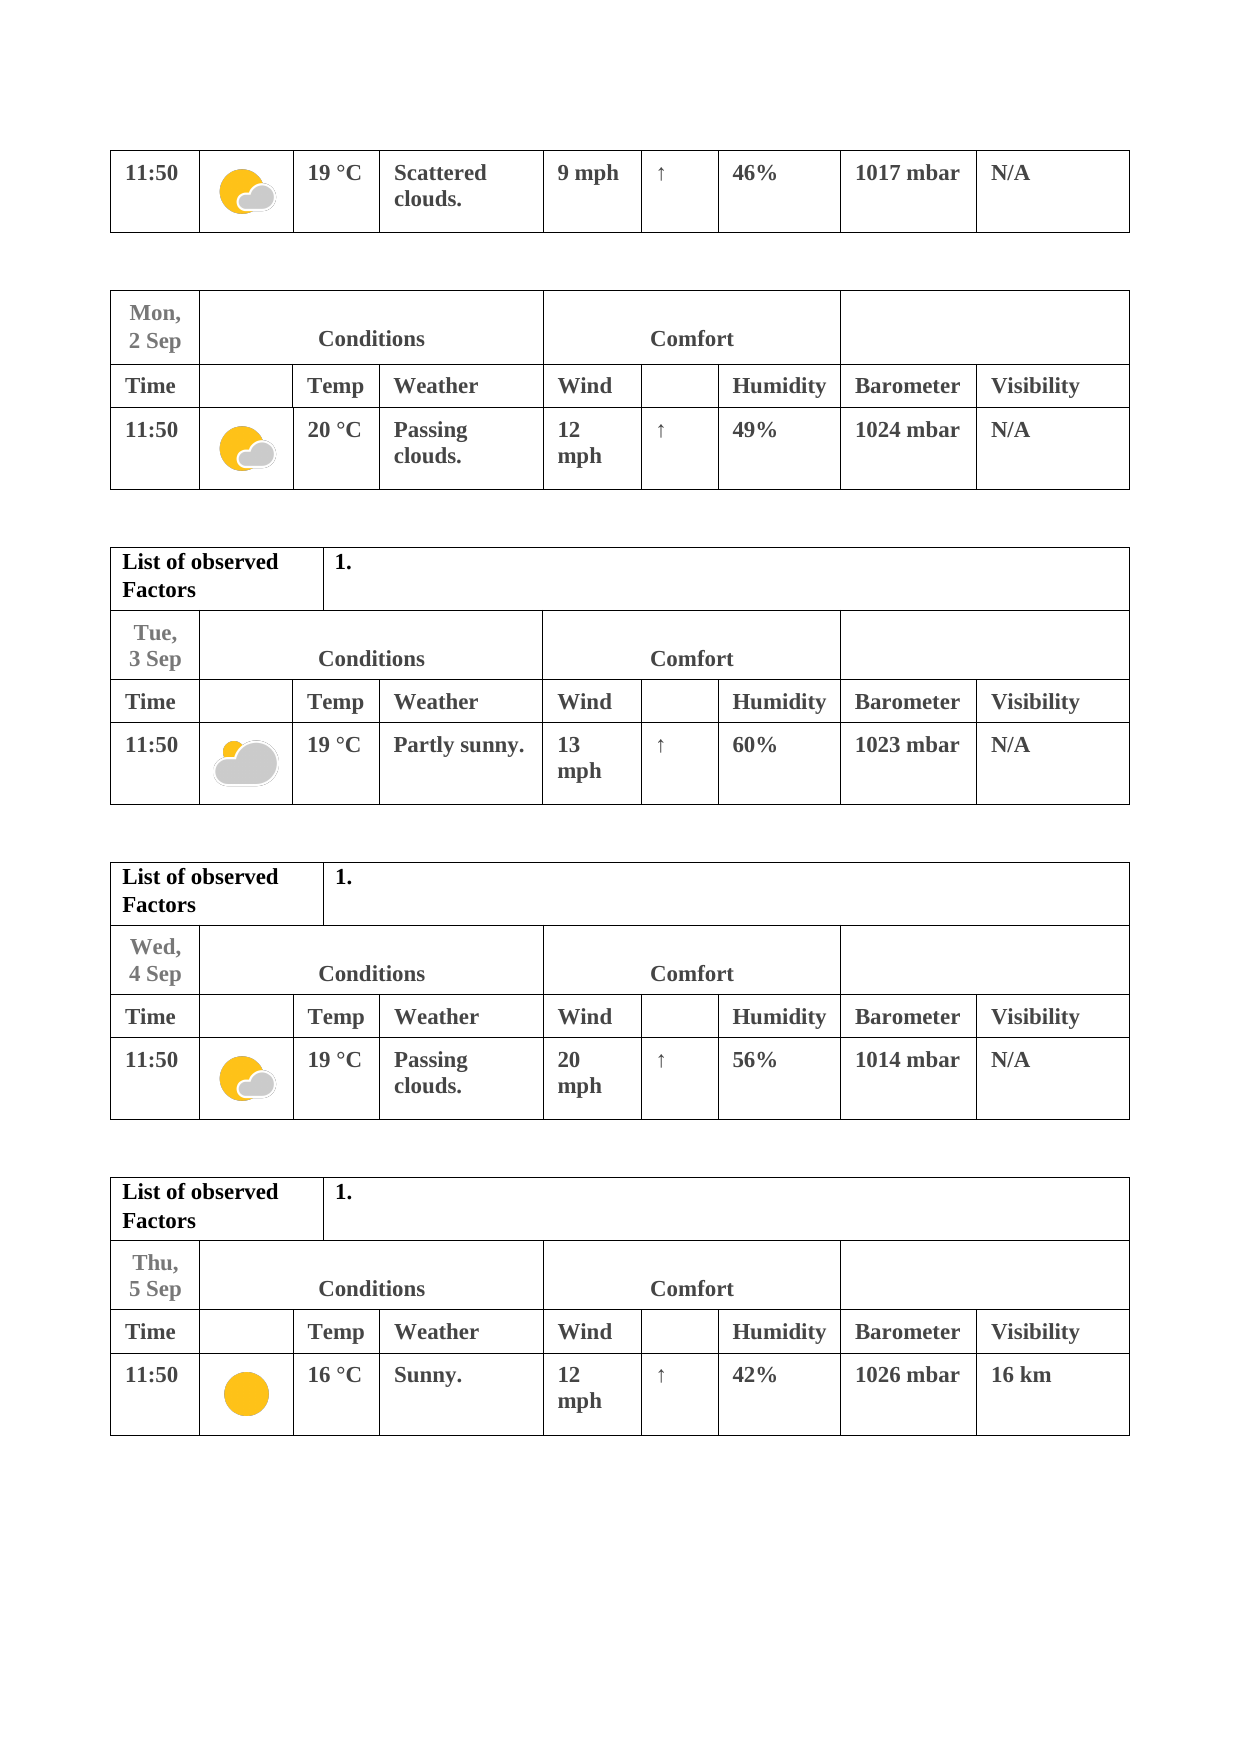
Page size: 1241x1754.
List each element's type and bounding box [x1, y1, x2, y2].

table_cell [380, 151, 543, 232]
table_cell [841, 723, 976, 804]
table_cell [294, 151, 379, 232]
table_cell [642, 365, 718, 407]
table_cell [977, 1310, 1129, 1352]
picture [213, 158, 280, 225]
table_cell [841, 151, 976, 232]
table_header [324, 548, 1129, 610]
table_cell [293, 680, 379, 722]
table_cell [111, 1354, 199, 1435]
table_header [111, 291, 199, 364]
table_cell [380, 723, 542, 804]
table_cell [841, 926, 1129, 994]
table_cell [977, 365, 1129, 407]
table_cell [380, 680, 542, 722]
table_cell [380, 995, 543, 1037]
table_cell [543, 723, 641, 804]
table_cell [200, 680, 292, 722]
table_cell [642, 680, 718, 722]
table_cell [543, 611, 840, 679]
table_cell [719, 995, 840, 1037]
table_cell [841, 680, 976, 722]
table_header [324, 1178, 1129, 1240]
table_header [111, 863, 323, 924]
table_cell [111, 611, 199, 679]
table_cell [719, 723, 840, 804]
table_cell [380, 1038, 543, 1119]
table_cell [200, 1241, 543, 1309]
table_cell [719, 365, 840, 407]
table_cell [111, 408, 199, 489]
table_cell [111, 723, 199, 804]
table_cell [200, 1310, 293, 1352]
picture [213, 1361, 280, 1427]
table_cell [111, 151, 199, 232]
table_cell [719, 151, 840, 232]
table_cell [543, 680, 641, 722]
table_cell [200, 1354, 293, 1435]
picture [213, 731, 279, 796]
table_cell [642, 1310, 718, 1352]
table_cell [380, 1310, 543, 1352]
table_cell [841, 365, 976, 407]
picture [213, 415, 280, 482]
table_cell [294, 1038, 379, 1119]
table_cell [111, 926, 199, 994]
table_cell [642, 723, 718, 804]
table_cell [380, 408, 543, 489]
picture [213, 1045, 280, 1112]
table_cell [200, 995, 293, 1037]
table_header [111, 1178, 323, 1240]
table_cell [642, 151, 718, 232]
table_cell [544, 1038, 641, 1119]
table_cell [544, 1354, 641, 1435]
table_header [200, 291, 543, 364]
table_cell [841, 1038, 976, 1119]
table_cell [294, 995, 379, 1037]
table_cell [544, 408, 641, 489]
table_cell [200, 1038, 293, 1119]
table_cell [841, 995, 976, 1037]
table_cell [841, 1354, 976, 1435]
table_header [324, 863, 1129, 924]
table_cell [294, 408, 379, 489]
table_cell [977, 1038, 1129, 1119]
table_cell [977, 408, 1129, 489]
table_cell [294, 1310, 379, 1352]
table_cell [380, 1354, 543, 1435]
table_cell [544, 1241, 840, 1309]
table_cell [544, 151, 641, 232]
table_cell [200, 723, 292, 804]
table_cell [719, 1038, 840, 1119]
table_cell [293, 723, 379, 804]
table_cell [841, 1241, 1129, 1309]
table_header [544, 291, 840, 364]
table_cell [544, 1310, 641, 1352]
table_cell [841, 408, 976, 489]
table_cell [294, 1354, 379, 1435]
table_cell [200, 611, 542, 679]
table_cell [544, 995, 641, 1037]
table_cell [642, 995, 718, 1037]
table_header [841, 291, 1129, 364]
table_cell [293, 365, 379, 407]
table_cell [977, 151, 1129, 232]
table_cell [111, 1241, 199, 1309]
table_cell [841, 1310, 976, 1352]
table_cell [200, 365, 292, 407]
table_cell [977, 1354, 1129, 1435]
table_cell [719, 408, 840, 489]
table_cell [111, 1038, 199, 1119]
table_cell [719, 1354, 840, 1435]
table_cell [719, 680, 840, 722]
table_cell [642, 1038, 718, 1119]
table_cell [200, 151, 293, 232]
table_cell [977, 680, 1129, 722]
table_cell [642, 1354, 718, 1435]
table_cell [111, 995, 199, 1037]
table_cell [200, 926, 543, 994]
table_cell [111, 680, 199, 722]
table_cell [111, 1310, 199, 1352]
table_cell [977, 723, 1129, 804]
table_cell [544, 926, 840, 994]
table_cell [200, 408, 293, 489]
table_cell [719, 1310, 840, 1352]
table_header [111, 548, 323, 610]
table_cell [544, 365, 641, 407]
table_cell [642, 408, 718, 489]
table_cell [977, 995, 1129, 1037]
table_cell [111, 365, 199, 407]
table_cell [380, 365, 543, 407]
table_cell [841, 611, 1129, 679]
